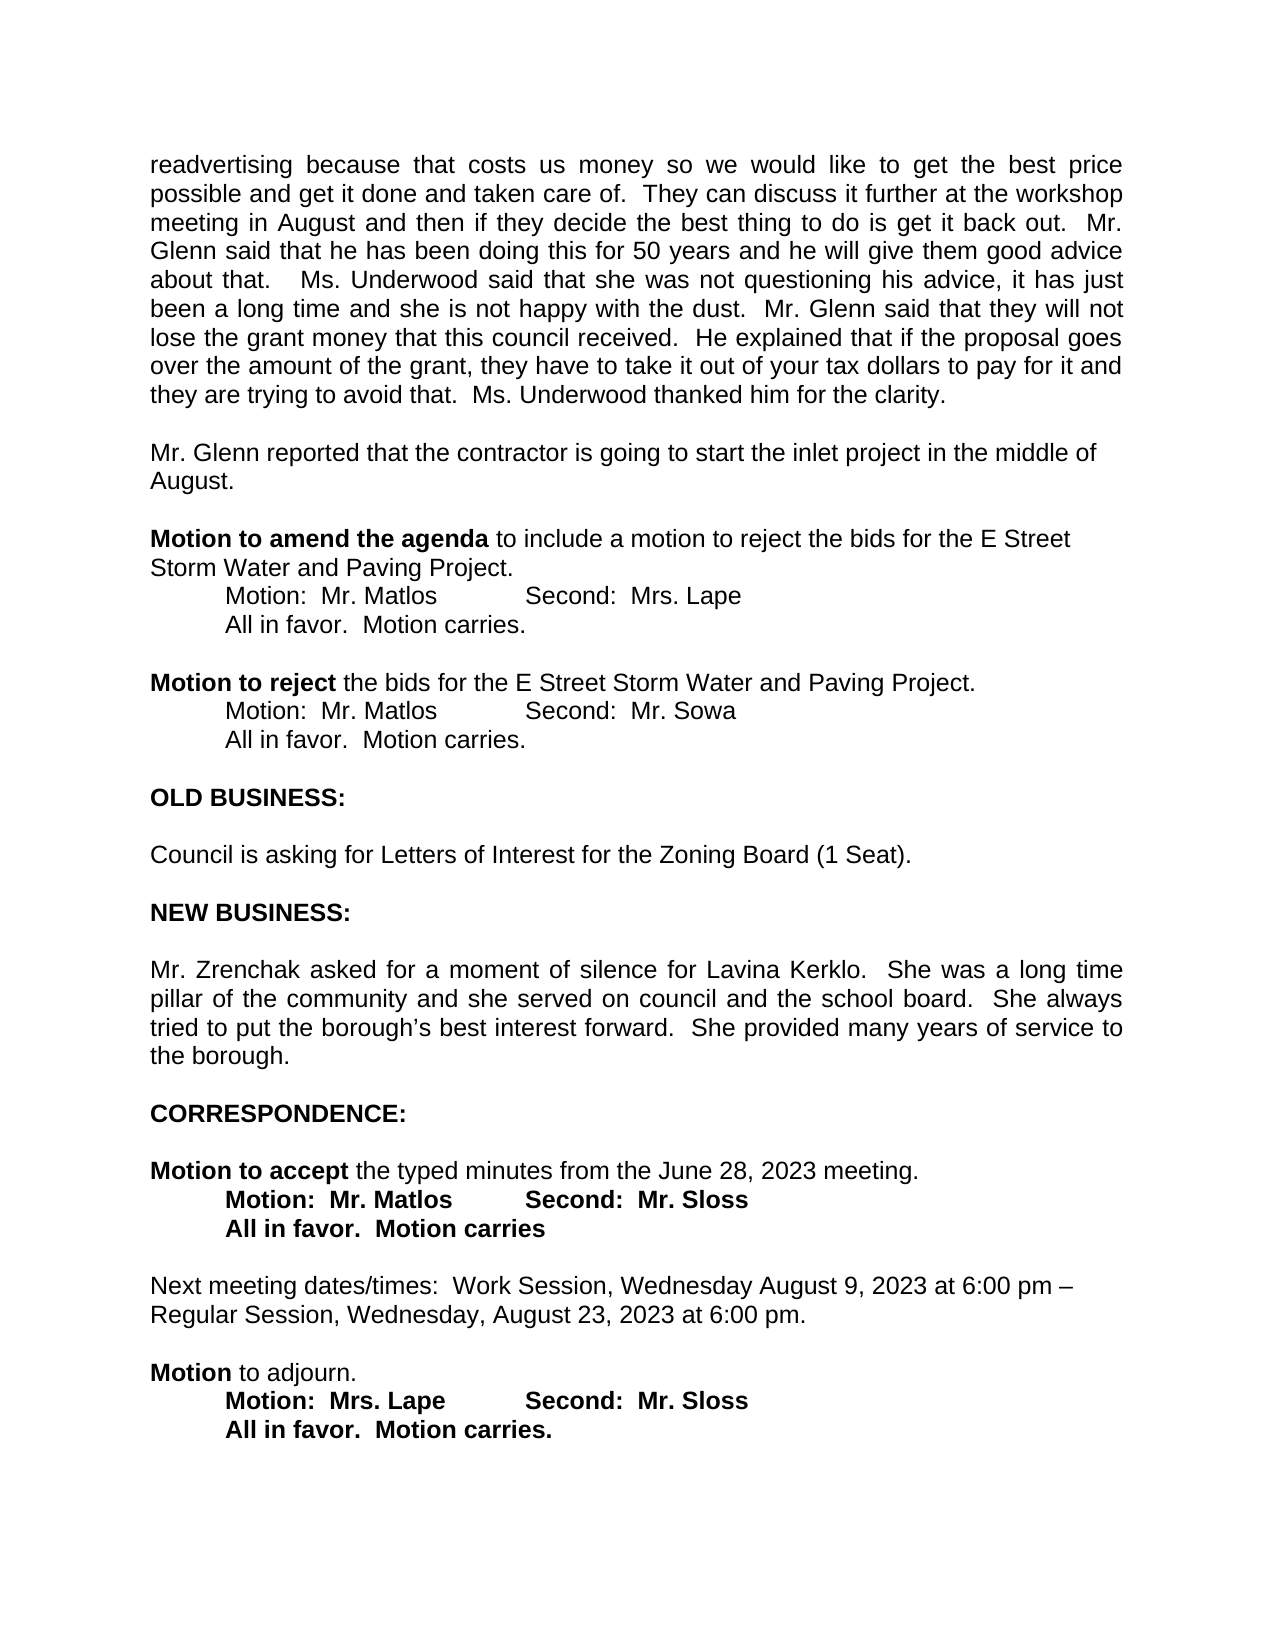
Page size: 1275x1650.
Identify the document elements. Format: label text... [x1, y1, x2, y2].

text Mr. Zrenchak asked for a moment of silence for Lavina Kerklo. She was a long time pillar of the community and she served on council and the school board. She always tried to put the borough’s best interest forward. She provided many years of service to the borough. [150, 955, 1125, 1070]
text Motion: Mr. Matlos Second: Mr. Sowa [150, 696, 1125, 725]
text OLD BUSINESS: [150, 782, 1125, 811]
text Motion: Mr. Matlos Second: Mr. Sloss [150, 1185, 1125, 1214]
text All in favor. Motion carries. [150, 610, 1125, 639]
text Mr. Glenn reported that the contractor is going to start the inlet project in the middle of August. [150, 437, 1125, 495]
text Motion to accept the typed minutes from the June 28, 2023 meeting. [150, 1156, 1125, 1185]
text CORRESPONDENCE: [150, 1099, 1125, 1127]
text All in favor. Motion carries. [150, 725, 1125, 754]
text Motion: Mrs. Lape Second: Mr. Sloss [150, 1386, 1125, 1415]
text Motion: Mr. Matlos Second: Mrs. Lape [150, 581, 1125, 610]
text Next meeting dates/times: Work Session, Wednesday August 9, 2023 at 6:00 pm – Regular Session, Wednesday, August 23, 2023 at 6:00 pm. [150, 1271, 1125, 1329]
text NEW BUSINESS: [150, 897, 1125, 926]
text Motion to amend the agenda to include a motion to reject the bids for the E Street Storm Water and Paving Project. [150, 524, 1125, 581]
text All in favor. Motion carries. [150, 1415, 1125, 1444]
text Motion to adjourn. [150, 1357, 1125, 1386]
text Motion to reject the bids for the E Street Storm Water and Paving Project. [150, 667, 1125, 696]
text Council is asking for Letters of Interest for the Zoning Board (1 Seat). [150, 840, 1125, 869]
text All in favor. Motion carries [150, 1214, 1125, 1242]
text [150, 150, 1125, 409]
